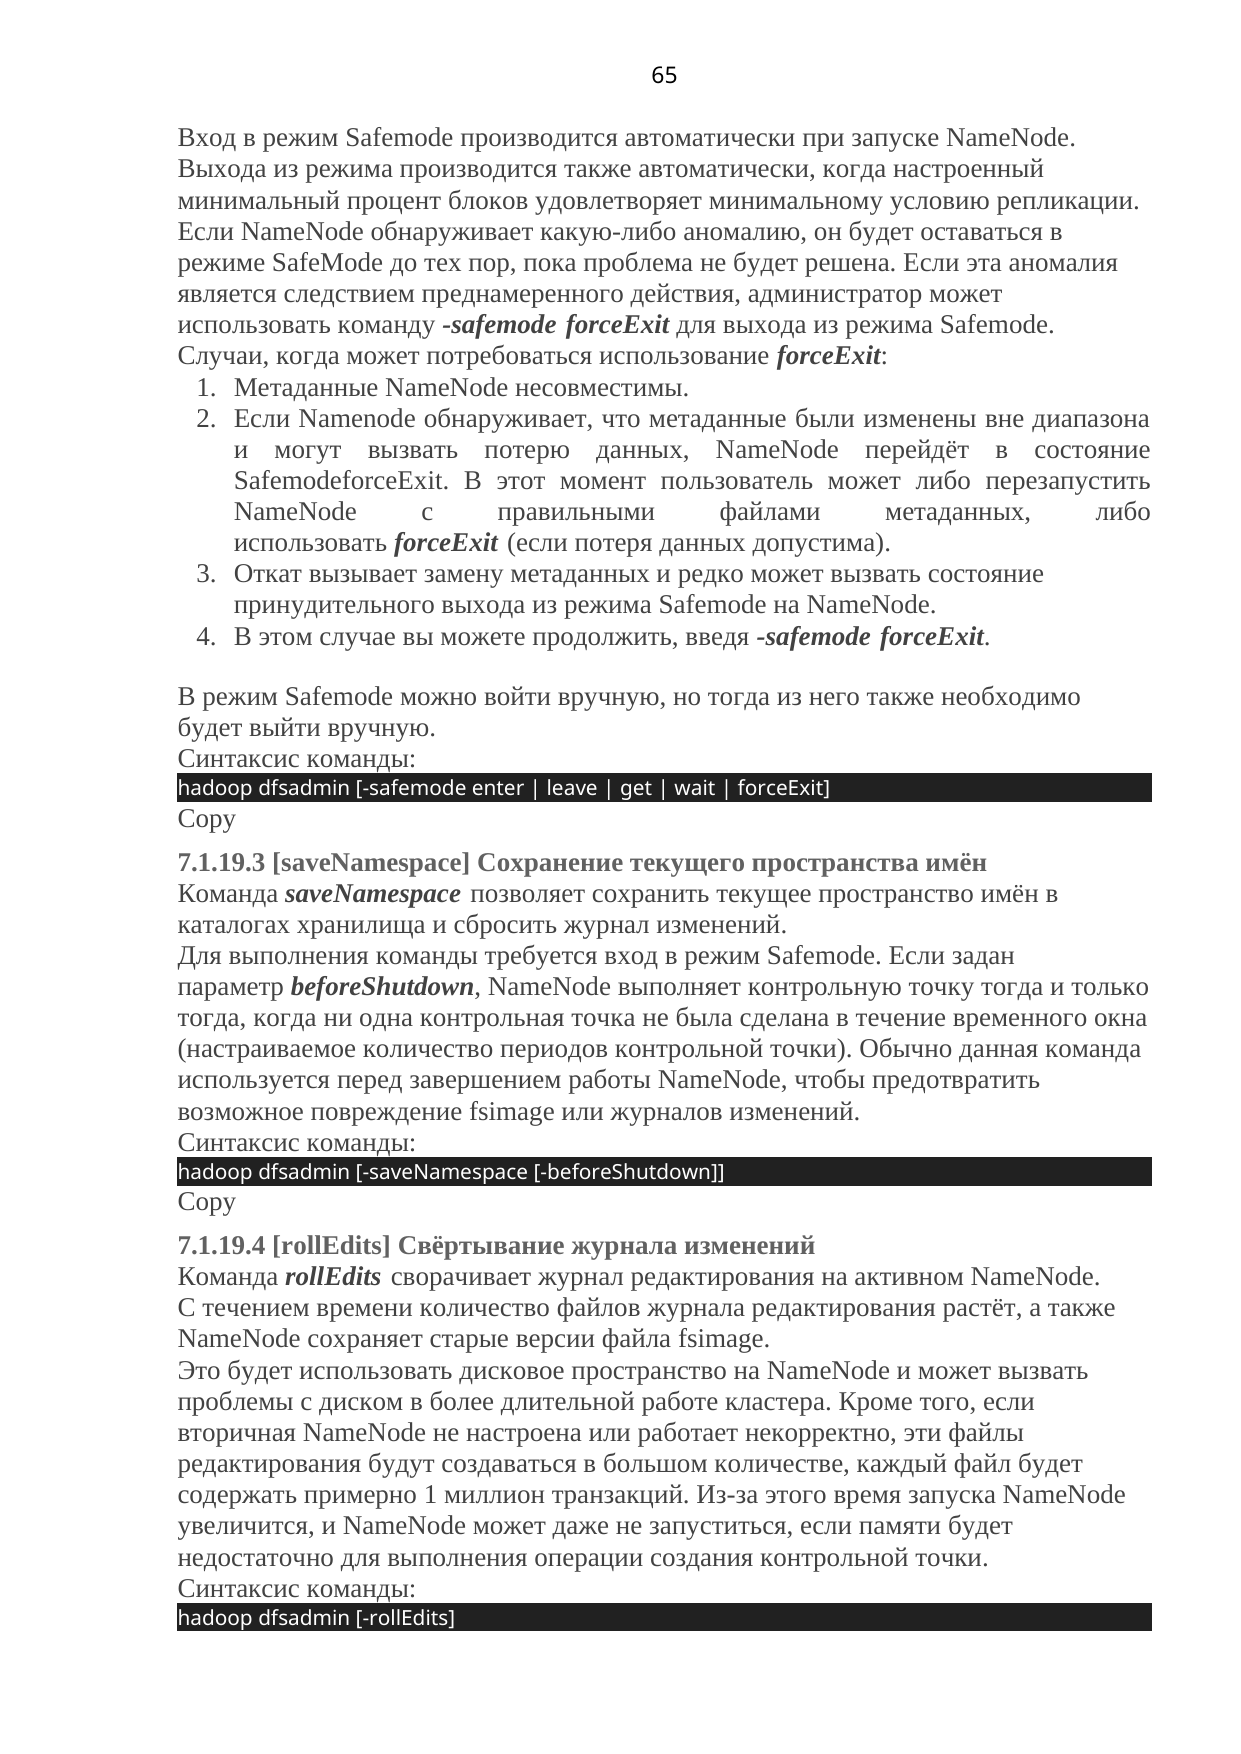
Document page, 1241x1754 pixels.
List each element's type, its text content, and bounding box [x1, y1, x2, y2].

text Случаи, когда может потребоваться использование forceExit: [177, 339, 1152, 371]
text hadoop dfsadmin [-rollEdits] [177, 1603, 1152, 1631]
text Синтаксис команды: [177, 742, 1152, 773]
text Это будет использовать дисковое пространство на NameNode и может вызвать проблемы с диском в более длительной работе кластера. Кроме того, если вторичная NameNode не настроена или работает некорректно, эти файлы редактирования будут создаваться в большом количестве, каждый файл будет содержать примерно 1 миллион транзакций. Из-за этого время запуска NameNode увеличится, и NameNode может даже не запуститься, если памяти будет недостаточно для выполнения операции создания контрольной точки. [177, 1354, 1152, 1572]
list В этом случае вы можете продолжить, введя -safemode forceExit. [196, 620, 1152, 651]
text Команда saveNamespace позволяет сохранить текущее пространство имён в каталогах хранилища и сбросить журнал изменений. [177, 877, 1152, 939]
text Синтаксис команды: [177, 1126, 1152, 1157]
text Copy [177, 802, 1152, 833]
text 7.1.19.4 [rollEdits] Свёртывание журнала изменений [177, 1229, 1152, 1260]
text Для выполнения команды требуется вход в режим Safemode. Если задан параметр beforeShutdown, NameNode выполняет контрольную точку тогда и только тогда, когда ни одна контрольная точка не была сделана в течение временного окна (настраиваемое количество периодов контрольной точки). Обычно данная команда используется перед завершением работы NameNode, чтобы предотвратить возможное повреждение fsimage или журналов изменений. [177, 939, 1152, 1126]
text hadoop dfsadmin [-saveNamespace [-beforeShutdown]] [177, 1157, 1152, 1186]
text Команда rollEdits сворачивает журнал редактирования на активном NameNode. [177, 1260, 1152, 1291]
list Если Namenode обнаруживает, что метаданные были изменены вне диапазона и могут вызвать потерю данных, NameNode перейдёт в состояние SafemodeforceExit. В этот момент пользователь может либо перезапустить NameNode с правильными файлами метаданных, либо использовать forceExit (если потеря данных допустима). [196, 402, 1152, 557]
list Откат вызывает замену метаданных и редко может вызвать состояние принудительного выхода из режима Safemode на NameNode. [196, 557, 1152, 620]
text Синтаксис команды: [177, 1572, 1152, 1603]
text 7.1.19.3 [saveNamespace] Сохранение текущего пространства имён [177, 846, 1152, 877]
text Вход в режим Safemode производится автоматически при запуске NameNode. Выхода из режима производится также автоматически, когда настроенный минимальный процент блоков удовлетворяет минимальному условию репликации. Если NameNode обнаруживает какую-либо аномалию, он будет оставаться в режиме SafeMode до тех пор, пока проблема не будет решена. Если эта аномалия является следствием преднамеренного действия, администратор может использовать команду -safemode forceExit для выхода из режима Safemode. [177, 121, 1152, 339]
text hadoop dfsadmin [-safemode enter | leave | get | wait | forceExit] [177, 773, 1152, 802]
list Метаданные NameNode несовместимы. [196, 371, 1152, 402]
text Copy [177, 1186, 1152, 1217]
text С течением времени количество файлов журнала редактирования растёт, а также NameNode сохраняет старые версии файла fsimage. [177, 1291, 1152, 1354]
text В режим Safemode можно войти вручную, но тогда из него также необходимо будет выйти вручную. [177, 680, 1152, 742]
